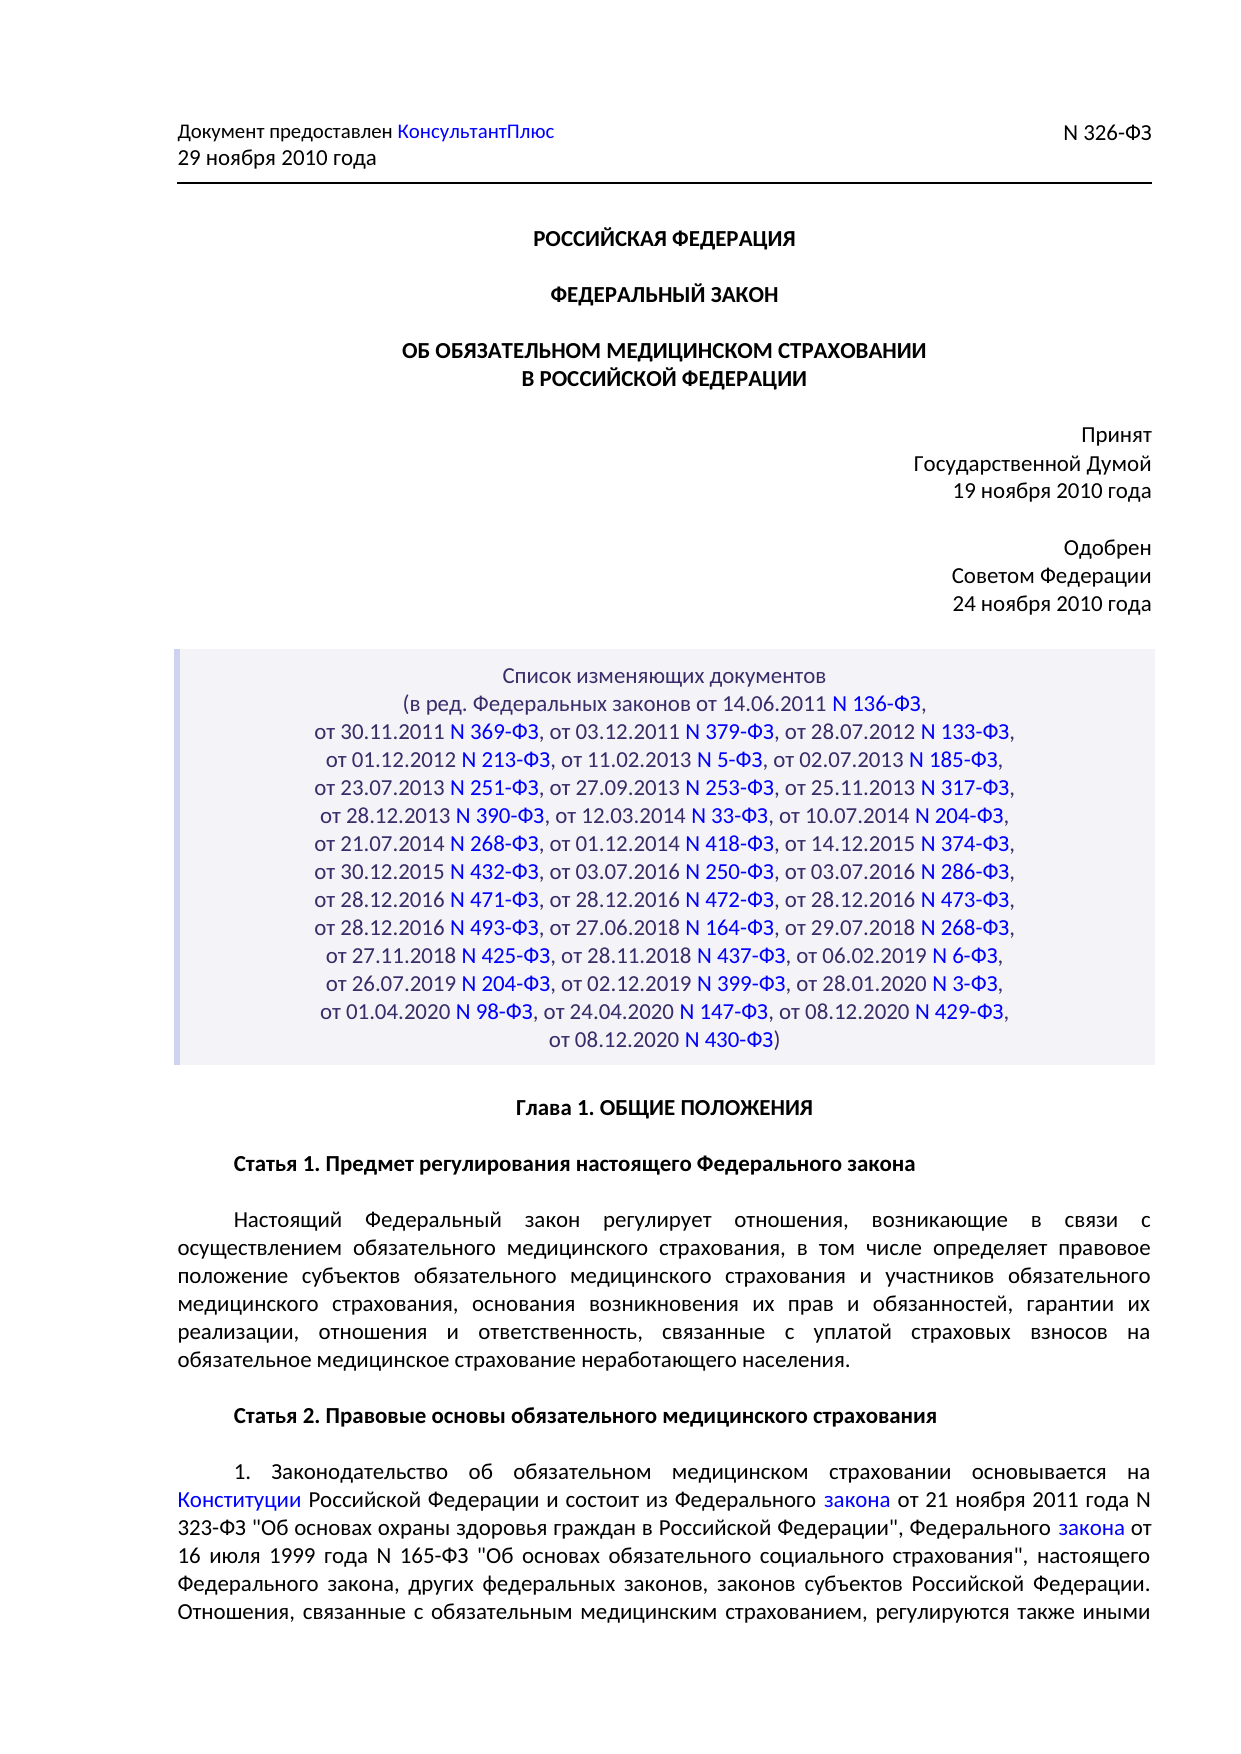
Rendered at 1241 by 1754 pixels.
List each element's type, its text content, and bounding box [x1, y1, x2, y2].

title В РОССИЙСКОЙ ФЕДЕРАЦИИ [177, 364, 1152, 393]
title Глава 1. ОБЩИЕ ПОЛОЖЕНИЯ [177, 1093, 1152, 1121]
table_header Список изменяющих документов (в ред. Федеральных законов от 14.06.2011 N 136-ФЗ, от 30.11.2011 N 369-ФЗ, от 03.12.2011 N 379-ФЗ, от 28.07.2012 N 133-ФЗ, от 01.12.2012 N 213-ФЗ, от 11.02.2013 N 5-ФЗ, от 02.07.2013 N 185-ФЗ, от 23.07.2013 N 251-ФЗ, от 27.09.2013 N 253-ФЗ, от 25.11.2013 N 317-ФЗ, от 28.12.2013 N 390-ФЗ, от 12.03.2014 N 33-ФЗ, от 10.07.2014 N 204-ФЗ, от 21.07.2014 N 268-ФЗ, от 01.12.2014 N 418-ФЗ, от 14.12.2015 N 374-ФЗ, от 30.12.2015 N 432-ФЗ, от 03.07.2016 N 250-ФЗ, от 03.07.2016 N 286-ФЗ, от 28.12.2016 N 471-ФЗ, от 28.12.2016 N 472-ФЗ, от 28.12.2016 N 473-ФЗ, от 28.12.2016 N 493-ФЗ, от 27.06.2018 N 164-ФЗ, от 29.07.2018 N 268-ФЗ, от 27.11.2018 N 425-ФЗ, от 28.11.2018 N 437-ФЗ, от 06.02.2019 N 6-ФЗ, от 26.07.2019 N 204-ФЗ, от 02.12.2019 N 399-ФЗ, от 28.01.2020 N 3-ФЗ, от 01.04.2020 N 98-ФЗ, от 24.04.2020 N 147-ФЗ, от 08.12.2020 N 429-ФЗ, от 08.12.2020 N 430-ФЗ) [180, 649, 1149, 1065]
title ОБ ОБЯЗАТЕЛЬНОМ МЕДИЦИНСКОМ СТРАХОВАНИИ [177, 337, 1152, 364]
text Государственной Думой [177, 449, 1152, 477]
text 19 ноября 2010 года [177, 477, 1152, 505]
text Одобрен [177, 533, 1152, 561]
table_header N 326-ФЗ [664, 118, 1152, 172]
table_header Документ предоставлен КонсультантПлюс 29 ноября 2010 года [177, 118, 664, 172]
title ФЕДЕРАЛЬНЫЙ ЗАКОН [177, 281, 1152, 308]
title Статья 1. Предмет регулирования настоящего Федерального закона [177, 1149, 1152, 1177]
text Советом Федерации [177, 561, 1152, 589]
text Настоящий Федеральный закон регулирует отношения, возникающие в связи с осуществлением обязательного медицинского страхования, в том числе определяет правовое положение субъектов обязательного медицинского страхования и участников обязательного медицинского страхования, основания возникновения их прав и обязанностей, гарантии их реализации, отношения и ответственность, связанные с уплатой страховых взносов на обязательное медицинское страхование неработающего населения. [177, 1205, 1152, 1373]
title РОССИЙСКАЯ ФЕДЕРАЦИЯ [177, 224, 1152, 252]
text 24 ноября 2010 года [177, 589, 1152, 617]
title Статья 2. Правовые основы обязательного медицинского страхования [177, 1401, 1152, 1429]
text Принят [177, 421, 1152, 449]
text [177, 1457, 1152, 1625]
